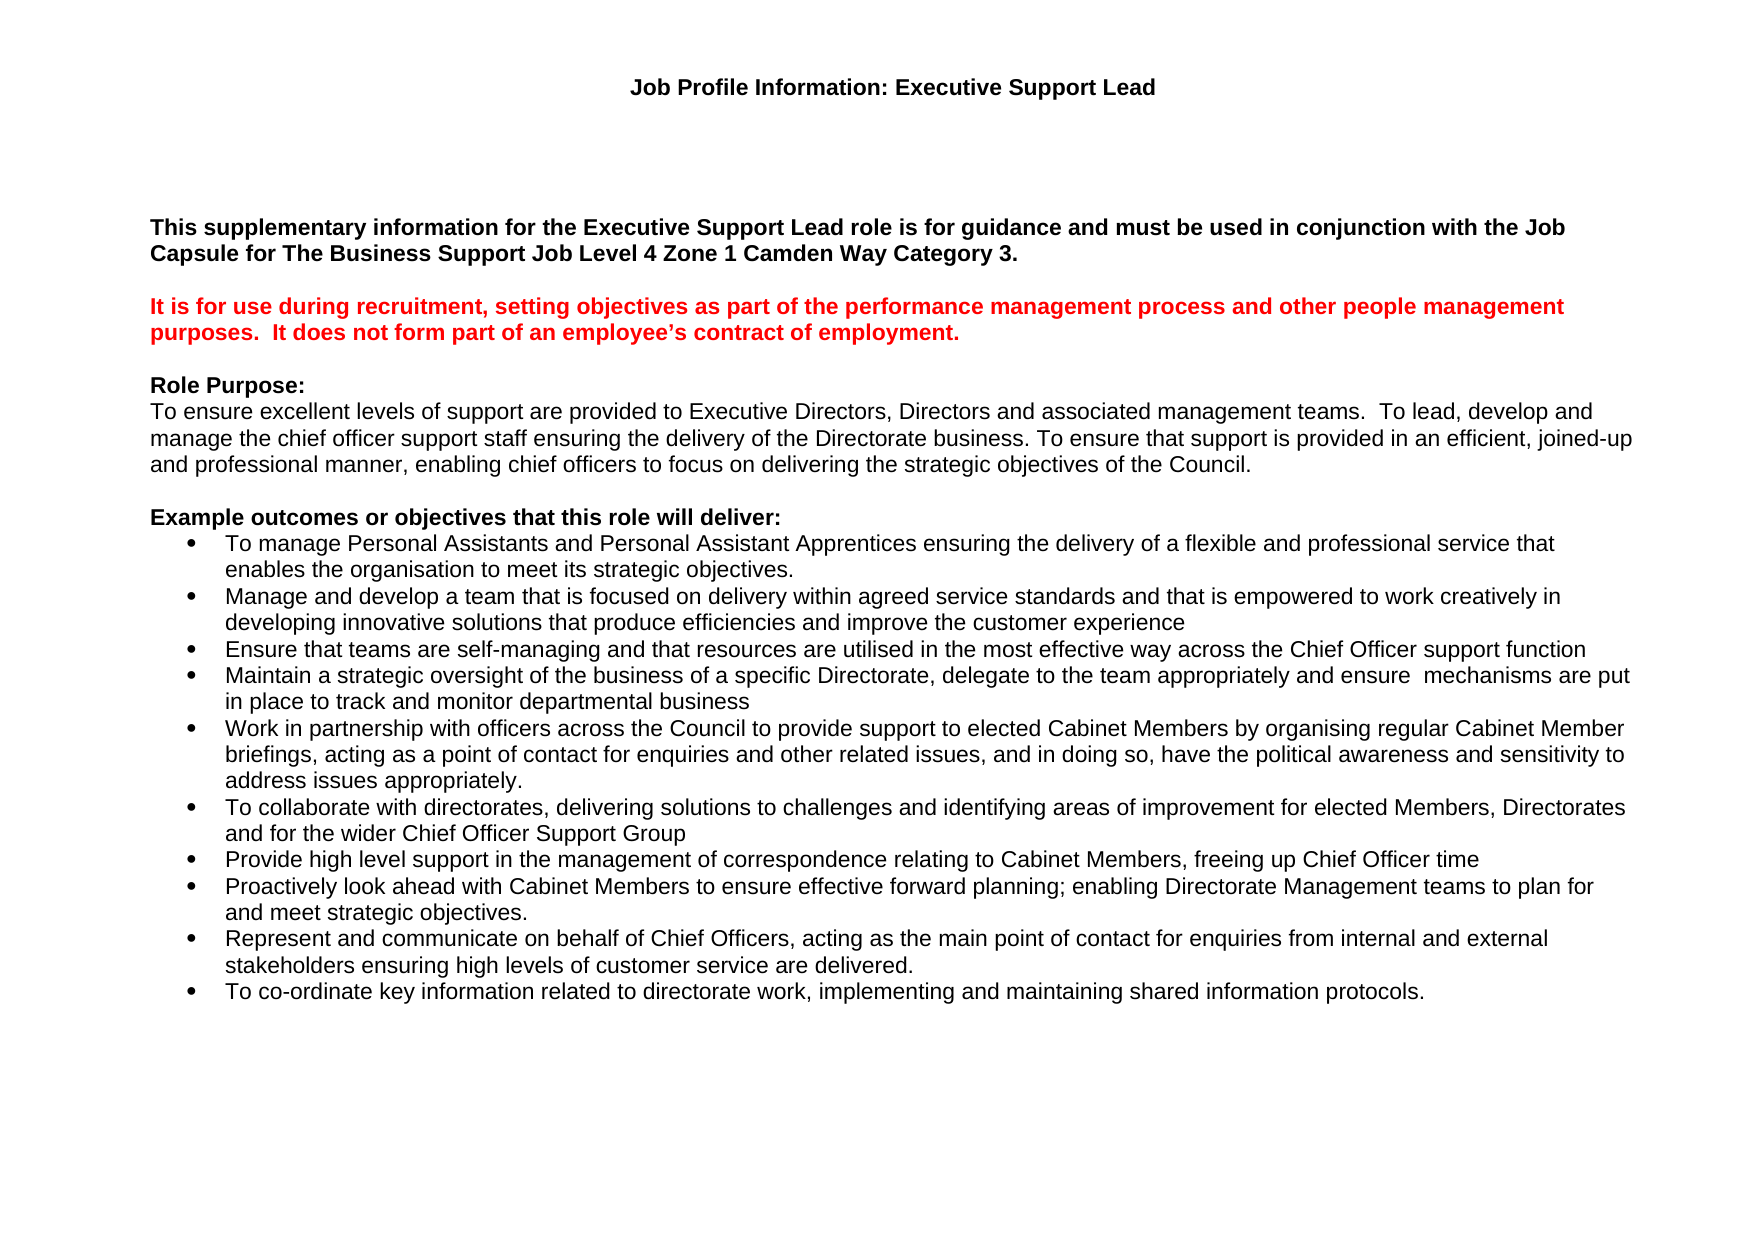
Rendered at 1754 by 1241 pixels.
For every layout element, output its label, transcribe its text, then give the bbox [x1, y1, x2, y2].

list To manage Personal Assistants and Personal Assistant Apprentices ensuring the delivery of a flexible and professional service that enables the organisation to meet its strategic objectives. [187, 530, 1636, 583]
list Represent and communicate on behalf of Chief Officers, acting as the main point of contact for enquiries from internal and external stakeholders ensuring high levels of customer service are delivered. [187, 925, 1636, 978]
text It is for use during recruitment, setting objectives as part of the performance management process and other people management purposes. It does not form part of an employee’s contract of employment. [150, 293, 1636, 346]
list To collaborate with directorates, delivering solutions to challenges and identifying areas of improvement for elected Members, Directorates and for the wider Chief Officer Support Group [187, 794, 1636, 846]
list Work in partnership with officers across the Council to provide support to elected Cabinet Members by organising regular Cabinet Member briefings, acting as a point of contact for enquiries and other related issues, and in doing so, have the political awareness and sensitivity to address issues appropriately. [187, 714, 1636, 794]
list Maintain a strategic oversight of the business of a specific Directorate, delegate to the team appropriately and ensure mechanisms are put in place to track and monitor departmental business [187, 662, 1636, 714]
text This supplementary information for the Executive Support Lead role is for guidance and must be used in conjunction with the Job Capsule for The Business Support Job Level 4 Zone 1 Camden Way Category 3. [150, 214, 1636, 267]
list To co-ordinate key information related to directorate work, implementing and maintaining shared information protocols. [187, 978, 1636, 1004]
text To ensure excellent levels of support are provided to Executive Directors, Directors and associated management teams. To lead, develop and manage the chief officer support staff ensuring the delivery of the Directorate business. To ensure that support is provided in an efficient, joined-up and professional manner, enabling chief officers to focus on delivering the strategic objectives of the Council. [150, 398, 1636, 477]
list Manage and develop a team that is focused on delivery within agreed service standards and that is empowered to work creatively in developing innovative solutions that produce efficiencies and improve the customer experience [187, 583, 1636, 636]
list Provide high level support in the management of correspondence relating to Cabinet Members, freeing up Chief Officer time [187, 846, 1636, 873]
list Ensure that teams are self-managing and that resources are utilised in the most effective way across the Chief Officer support function [187, 636, 1636, 662]
text Role Purpose: [150, 372, 1636, 398]
list Proactively look ahead with Cabinet Members to ensure effective forward planning; enabling Directorate Management teams to plan for and meet strategic objectives. [187, 873, 1636, 925]
text Example outcomes or objectives that this role will deliver: [150, 504, 1636, 530]
